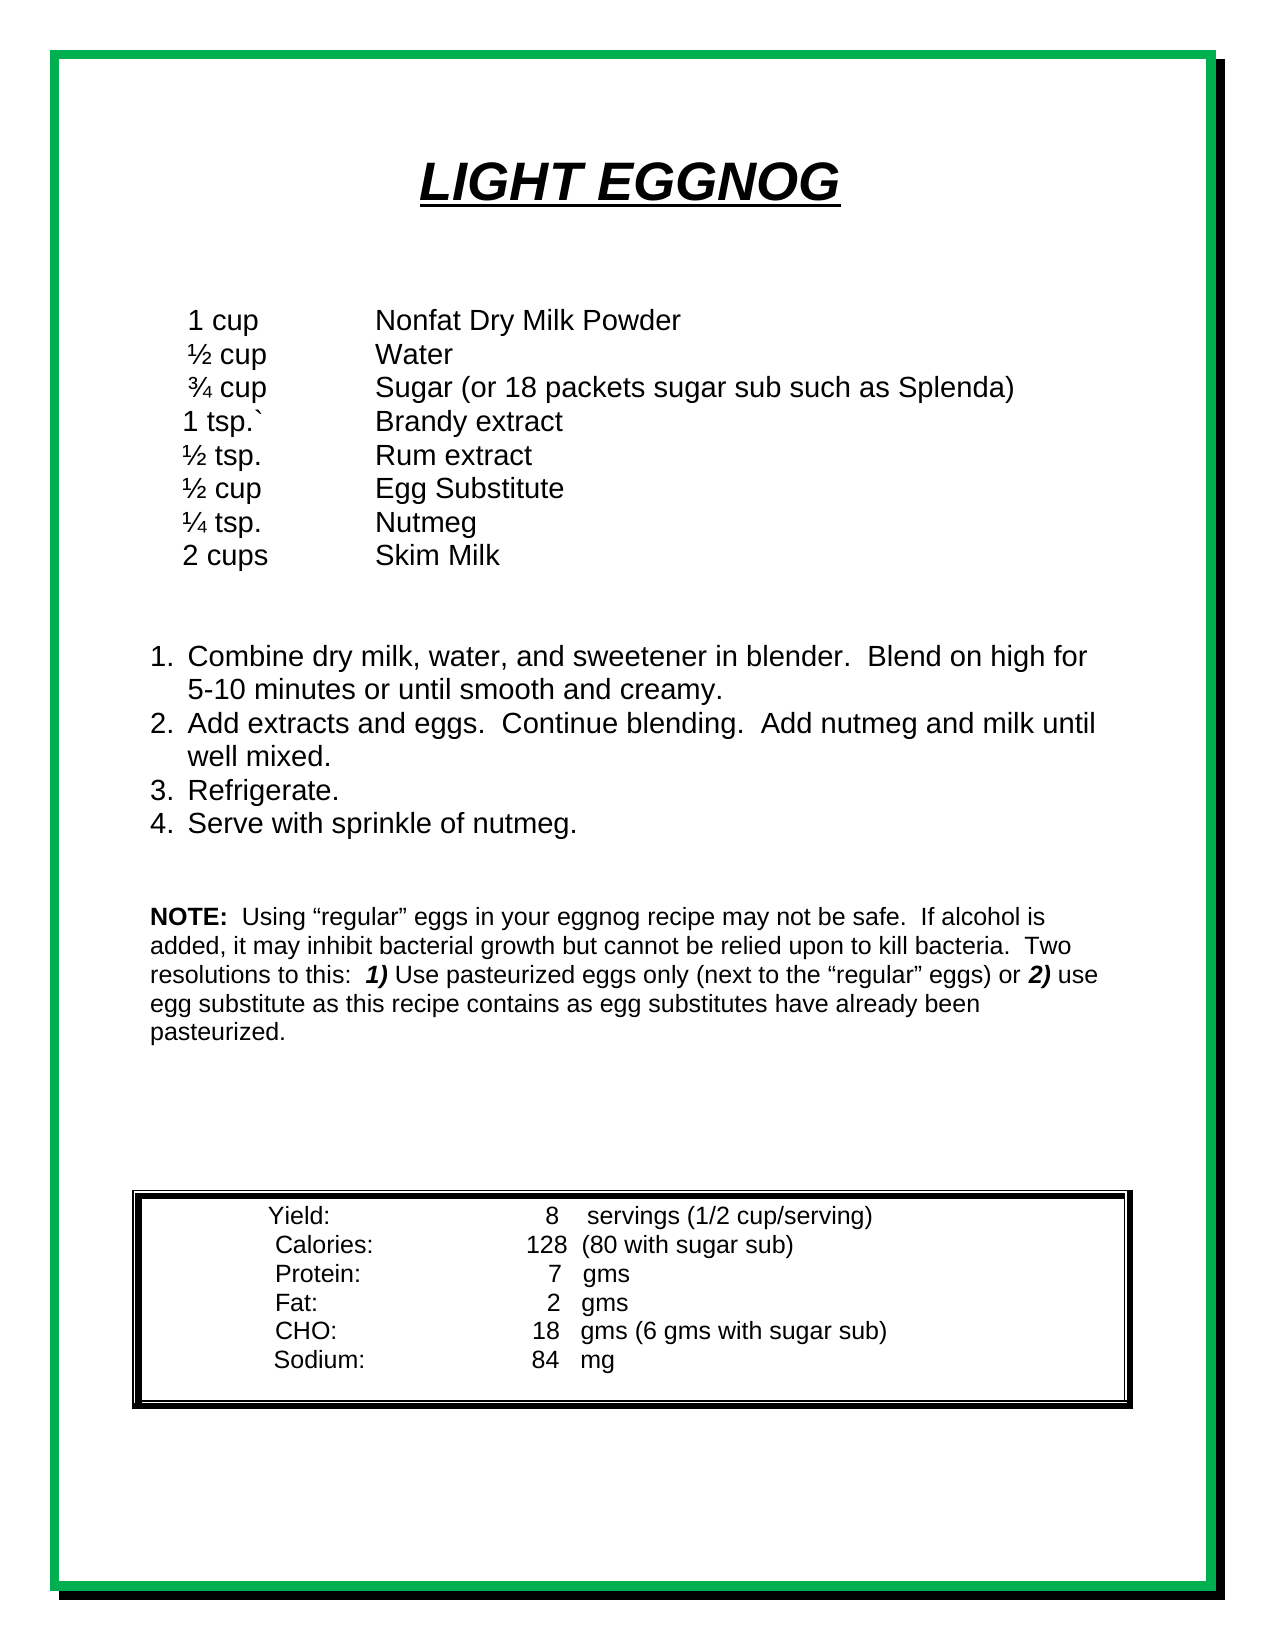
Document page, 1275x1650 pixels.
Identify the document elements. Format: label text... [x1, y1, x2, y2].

text 2 cups Skim Milk [150, 538, 1116, 572]
text ½ cup Egg Substitute [150, 471, 1116, 504]
text ½ cup Water [150, 337, 1116, 370]
list Add extracts and eggs. Continue blending. Add nutmeg and milk until well mixed. [150, 706, 1116, 773]
text Fat: 2 gms [150, 1287, 1116, 1316]
text Protein: 7 gms [150, 1259, 1116, 1287]
text Calories: 128 (80 with sugar sub) [150, 1230, 1116, 1259]
text Yield: 8 servings (1/2 cup/serving) [142, 1199, 1124, 1230]
text NOTE: Using “regular” eggs in your eggnog recipe may not be safe. If alcohol is added, it may inhibit bacterial growth but cannot be relied upon to kill bacteria. Two resolutions to this: 1) Use pasteurized eggs only (next to the “regular” eggs) or 2) use egg substitute as this recipe contains as egg substitutes have already been pasteurized. [150, 902, 1116, 1046]
text ¼ tsp. Nutmeg [150, 504, 1116, 538]
text 1 cup Nonfat Dry Milk Powder [150, 303, 1116, 337]
list Serve with sprinkle of nutmeg. [150, 806, 1116, 840]
text CHO: 18 gms (6 gms with sugar sub) [150, 1316, 1116, 1345]
list Combine dry milk, water, and sweetener in blender. Blend on high for 5-10 minutes or until smooth and creamy. [150, 639, 1116, 706]
list Refrigerate. [150, 773, 1116, 806]
text 1 tsp.` Brandy extract [150, 404, 1116, 437]
text ¾ cup Sugar (or 18 packets sugar sub such as Splenda) [150, 370, 1116, 404]
text Sodium: 84 mg [150, 1345, 1116, 1374]
title Light Eggnog [150, 150, 1116, 212]
text ½ tsp. Rum extract [150, 437, 1116, 471]
